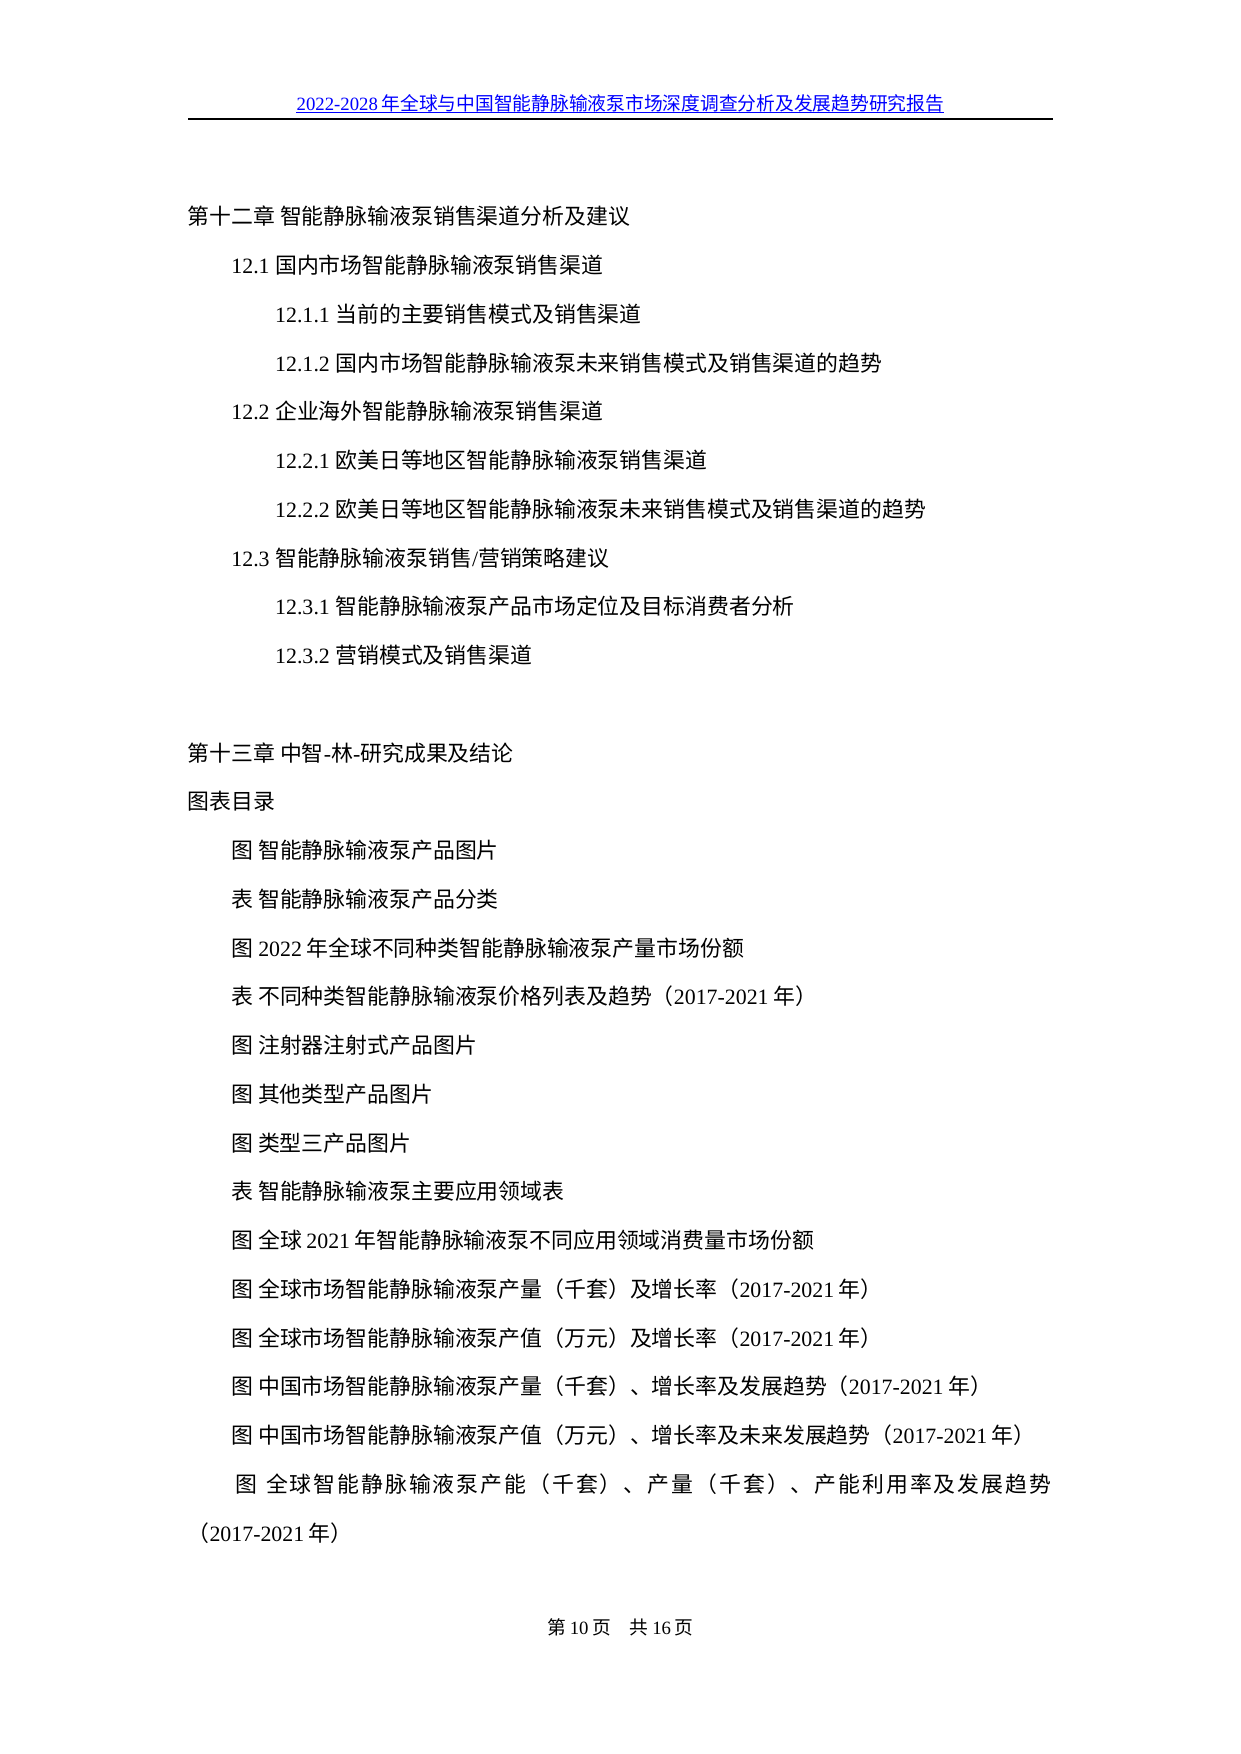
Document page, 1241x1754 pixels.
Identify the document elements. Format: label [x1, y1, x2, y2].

text [187, 150, 1053, 1548]
